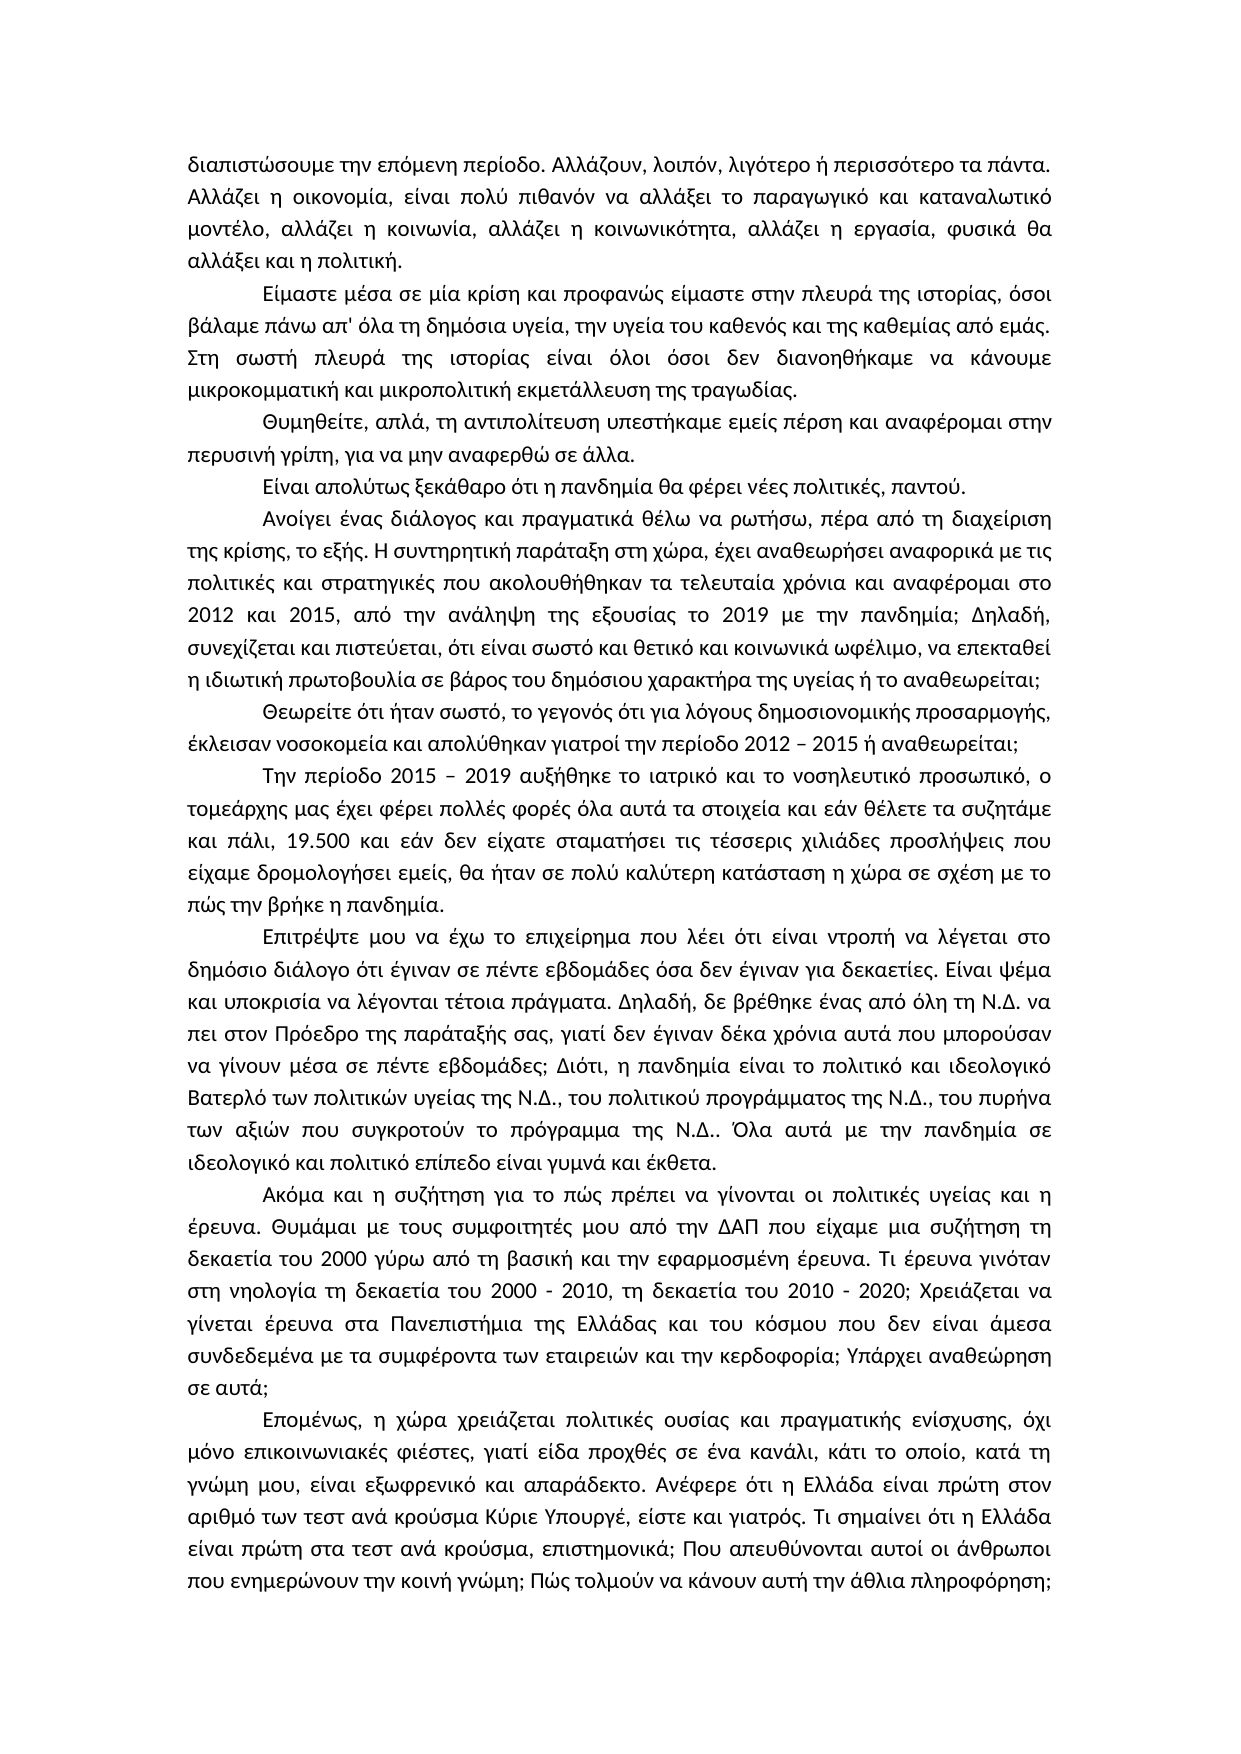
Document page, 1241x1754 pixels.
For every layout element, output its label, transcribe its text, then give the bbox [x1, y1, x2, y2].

text Ακόμα και η συζήτηση για το πώς πρέπει να γίνονται οι πολιτικές υγείας και η έρευνα. Θυμάμαι με τους συμφοιτητές μου από την ΔΑΠ που είχαμε μια συζήτηση τη δεκαετία του 2000 γύρω από τη βασική και την εφαρμοσμένη έρευνα. Τι έρευνα γινόταν στη νηολογία τη δεκαετία του 2000 - 2010, τη δεκαετία του 2010 - 2020; Χρειάζεται να γίνεται έρευνα στα Πανεπιστήμια της Ελλάδας και του κόσμου που δεν είναι άμεσα συνδεδεμένα με τα συμφέροντα των εταιρειών και την κερδοφορία; Υπάρχει αναθεώρηση σε αυτά; [187, 1180, 1053, 1401]
text Θυμηθείτε, απλά, τη αντιπολίτευση υπεστήκαμε εμείς πέρση και αναφέρομαι στην περυσινή γρίπη, για να μην αναφερθώ σε άλλα. [187, 407, 1053, 468]
text Ανοίγει ένας διάλογος και πραγματικά θέλω να ρωτήσω, πέρα από τη διαχείριση της κρίσης, το εξής. Η συντηρητική παράταξη στη χώρα, έχει αναθεωρήσει αναφορικά με τις πολιτικές και στρατηγικές που ακολουθήθηκαν τα τελευταία χρόνια και αναφέρομαι στο 2012 και 2015, από την ανάληψη της εξουσίας το 2019 με την πανδημία; Δηλαδή, συνεχίζεται και πιστεύεται, ότι είναι σωστό και θετικό και κοινωνικά ωφέλιμο, να επεκταθεί η ιδιωτική πρωτοβουλία σε βάρος του δημόσιου χαρακτήρα της υγείας ή το αναθεωρείται; [187, 504, 1053, 693]
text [187, 1405, 1053, 1594]
text Επιτρέψτε μου να έχω το επιχείρημα που λέει ότι είναι ντροπή να λέγεται στο δημόσιο διάλογο ότι έγιναν σε πέντε εβδομάδες όσα δεν έγιναν για δεκαετίες. Είναι ψέμα και υποκρισία να λέγονται τέτοια πράγματα. Δηλαδή, δε βρέθηκε ένας από όλη τη Ν.Δ. να πει στον Πρόεδρο της παράταξής σας, γιατί δεν έγιναν δέκα χρόνια αυτά που μπορούσαν να γίνουν μέσα σε πέντε εβδομάδες; Διότι, η πανδημία είναι το πολιτικό και ιδεολογικό Βατερλό των πολιτικών υγείας της Ν.Δ., του πολιτικού προγράμματος της Ν.Δ., του πυρήνα των αξιών που συγκροτούν το πρόγραμμα της Ν.Δ.. Όλα αυτά με την πανδημία σε ιδεολογικό και πολιτικό επίπεδο είναι γυμνά και έκθετα. [187, 922, 1053, 1176]
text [187, 150, 1053, 274]
text Είναι απολύτως ξεκάθαρο ότι η πανδημία θα φέρει νέες πολιτικές, παντού. [187, 472, 1053, 500]
text Την περίοδο 2015 – 2019 αυξήθηκε το ιατρικό και το νοσηλευτικό προσωπικό, ο τομεάρχης μας έχει φέρει πολλές φορές όλα αυτά τα στοιχεία και εάν θέλετε τα συζητάμε και πάλι, 19.500 και εάν δεν είχατε σταματήσει τις τέσσερις χιλιάδες προσλήψεις που είχαμε δρομολογήσει εμείς, θα ήταν σε πολύ καλύτερη κατάσταση η χώρα σε σχέση με το πώς την βρήκε η πανδημία. [187, 762, 1053, 918]
text Είμαστε μέσα σε μία κρίση και προφανώς είμαστε στην πλευρά της ιστορίας, όσοι βάλαμε πάνω απ' όλα τη δημόσια υγεία, την υγεία του καθενός και της καθεμίας από εμάς. Στη σωστή πλευρά της ιστορίας είναι όλοι όσοι δεν διανοηθήκαμε να κάνουμε μικροκομματική και μικροπολιτική εκμετάλλευση της τραγωδίας. [187, 279, 1053, 403]
text Θεωρείτε ότι ήταν σωστό, το γεγονός ότι για λόγους δημοσιονομικής προσαρμογής, έκλεισαν νοσοκομεία και απολύθηκαν γιατροί την περίοδο 2012 – 2015 ή αναθεωρείται; [187, 697, 1053, 757]
